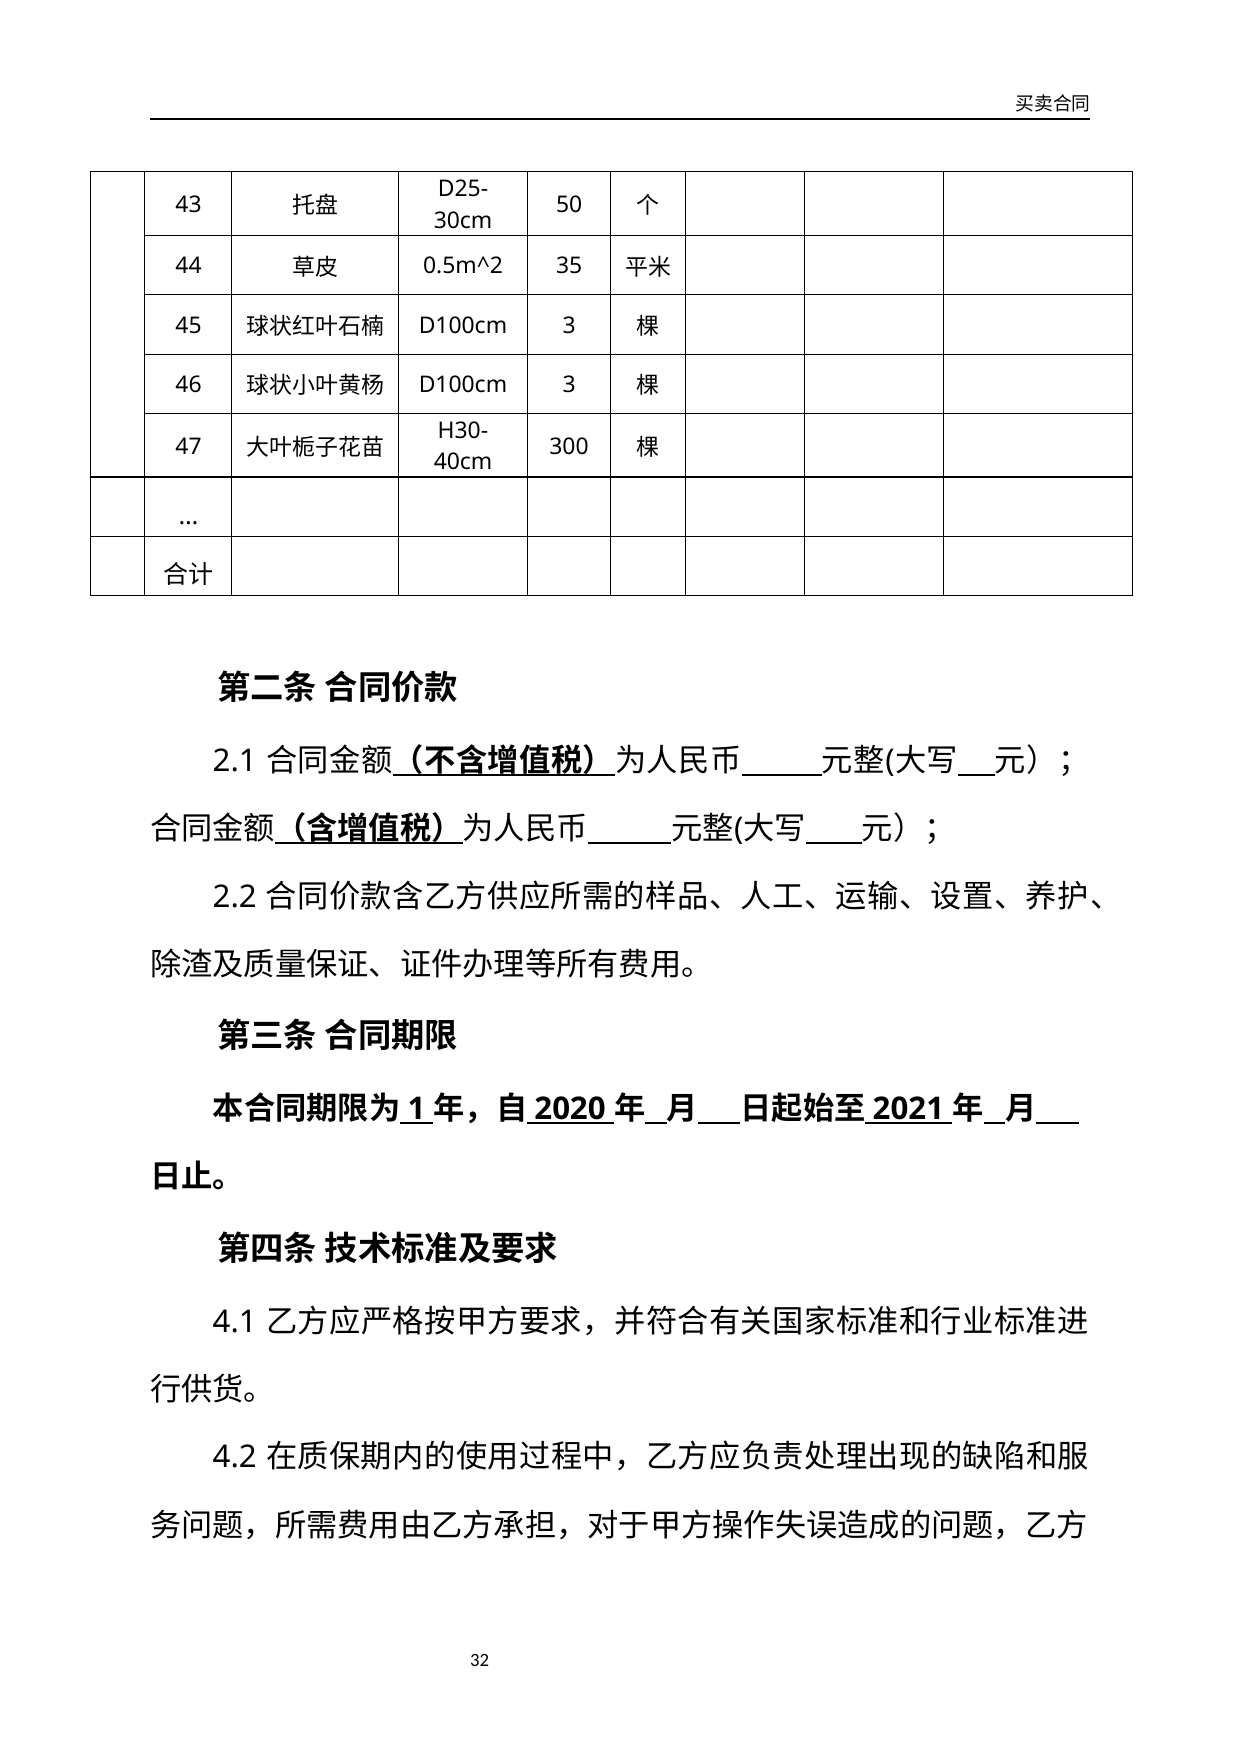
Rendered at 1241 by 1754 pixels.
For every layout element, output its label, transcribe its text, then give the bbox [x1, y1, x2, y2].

table_cell [91, 478, 144, 536]
table_cell 47 [145, 414, 231, 476]
table_cell [805, 295, 943, 353]
table_cell … [145, 478, 231, 536]
table_cell [686, 414, 804, 476]
table_cell 3 [528, 355, 610, 413]
table_cell 平米 [611, 236, 685, 294]
subtitle 本合同期限为 1 年，自 2020 年 月 日起始至 2021 年 月 日止。 [150, 1083, 1090, 1197]
table_cell 托盘 [232, 172, 398, 235]
table_cell [91, 537, 144, 595]
table_cell 45 [145, 295, 231, 353]
table_cell [232, 478, 398, 536]
table_cell 46 [145, 355, 231, 413]
table_cell 球状红叶石楠 [232, 295, 398, 353]
table_cell D25-30cm [399, 172, 527, 235]
table_cell 个 [611, 172, 685, 235]
table_cell [528, 478, 610, 536]
table_cell [944, 537, 1132, 595]
table_cell [805, 414, 943, 476]
table_cell [611, 537, 685, 595]
table_cell 44 [145, 236, 231, 294]
table_cell [686, 236, 804, 294]
text 2.1 合同金额（不含增值税）为人民币 元整(大写 元）；合同金额（含增值税）为人民币 元整(大写 元）； [150, 735, 1090, 848]
table_cell D100cm [399, 355, 527, 413]
subtitle 第四条 技术标准及要求 [150, 1221, 1090, 1270]
table_cell 35 [528, 236, 610, 294]
table_cell [686, 172, 804, 235]
table_cell [399, 537, 527, 595]
table_cell 大叶栀子花苗 [232, 414, 398, 476]
table_cell [944, 236, 1132, 294]
table_cell 3 [528, 295, 610, 353]
table_cell [805, 478, 943, 536]
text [150, 1432, 1090, 1545]
text 4.1 乙方应严格按甲方要求，并符合有关国家标准和行业标准进行供货。 [150, 1296, 1090, 1409]
table_cell [528, 537, 610, 595]
table_cell [686, 537, 804, 595]
table_cell D100cm [399, 295, 527, 353]
table_cell 43 [145, 172, 231, 235]
table_cell 球状小叶黄杨 [232, 355, 398, 413]
text 2.2 合同价款含乙方供应所需的样品、人工、运输、设置、养护、除渣及质量保证、证件办理等所有费用。 [150, 871, 1090, 984]
table_cell [686, 355, 804, 413]
table_cell [611, 478, 685, 536]
table_cell 合计 [145, 537, 231, 595]
table_cell [944, 355, 1132, 413]
table_cell [944, 295, 1132, 353]
table_cell 0.5m^2 [399, 236, 527, 294]
table_cell 棵 [611, 355, 685, 413]
table_cell 棵 [611, 414, 685, 476]
table_cell [805, 355, 943, 413]
table_cell 草皮 [232, 236, 398, 294]
table_cell [944, 414, 1132, 476]
table_cell 300 [528, 414, 610, 476]
subtitle 第二条 合同价款 [150, 661, 1090, 709]
table_cell H30-40cm [399, 414, 527, 476]
table_cell [944, 172, 1132, 235]
table_cell [944, 478, 1132, 536]
table_cell [805, 172, 943, 235]
table_cell [805, 236, 943, 294]
table_cell [686, 478, 804, 536]
table_cell [686, 295, 804, 353]
table_cell [232, 537, 398, 595]
table_cell [399, 478, 527, 536]
table_cell 50 [528, 172, 610, 235]
subtitle 第三条 合同期限 [150, 1009, 1090, 1057]
table_cell 棵 [611, 295, 685, 353]
table_cell [805, 537, 943, 595]
